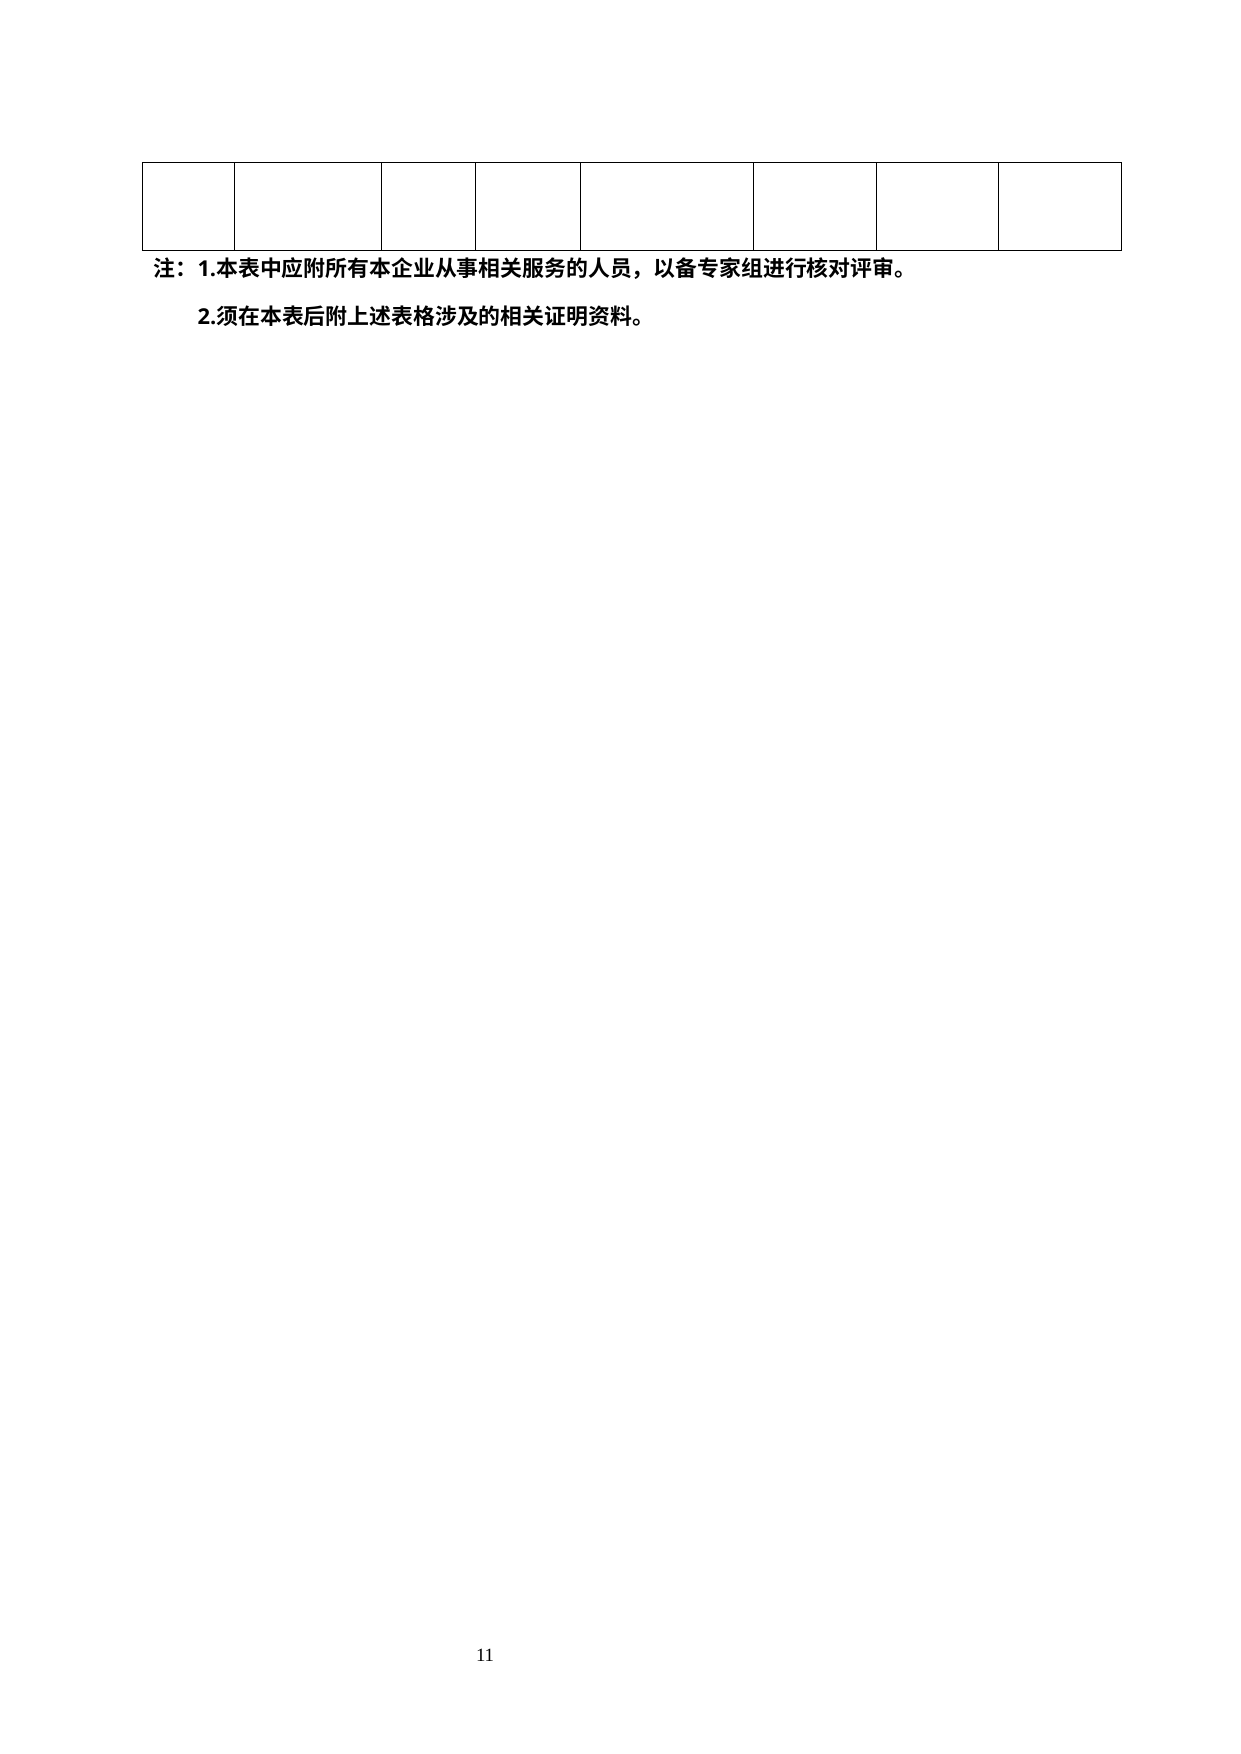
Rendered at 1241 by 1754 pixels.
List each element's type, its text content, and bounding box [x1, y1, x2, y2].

table_cell [999, 163, 1121, 249]
table_cell [754, 163, 876, 249]
text 2.须在本表后附上述表格涉及的相关证明资料。 [153, 299, 1098, 331]
table_cell [235, 163, 381, 249]
table_cell [382, 163, 475, 249]
table_cell [581, 163, 753, 249]
table_cell [143, 163, 234, 249]
table_cell [877, 163, 998, 249]
table_cell [476, 163, 580, 249]
text 注：1.本表中应附所有本企业从事相关服务的人员，以备专家组进行核对评审。 [153, 251, 1098, 283]
